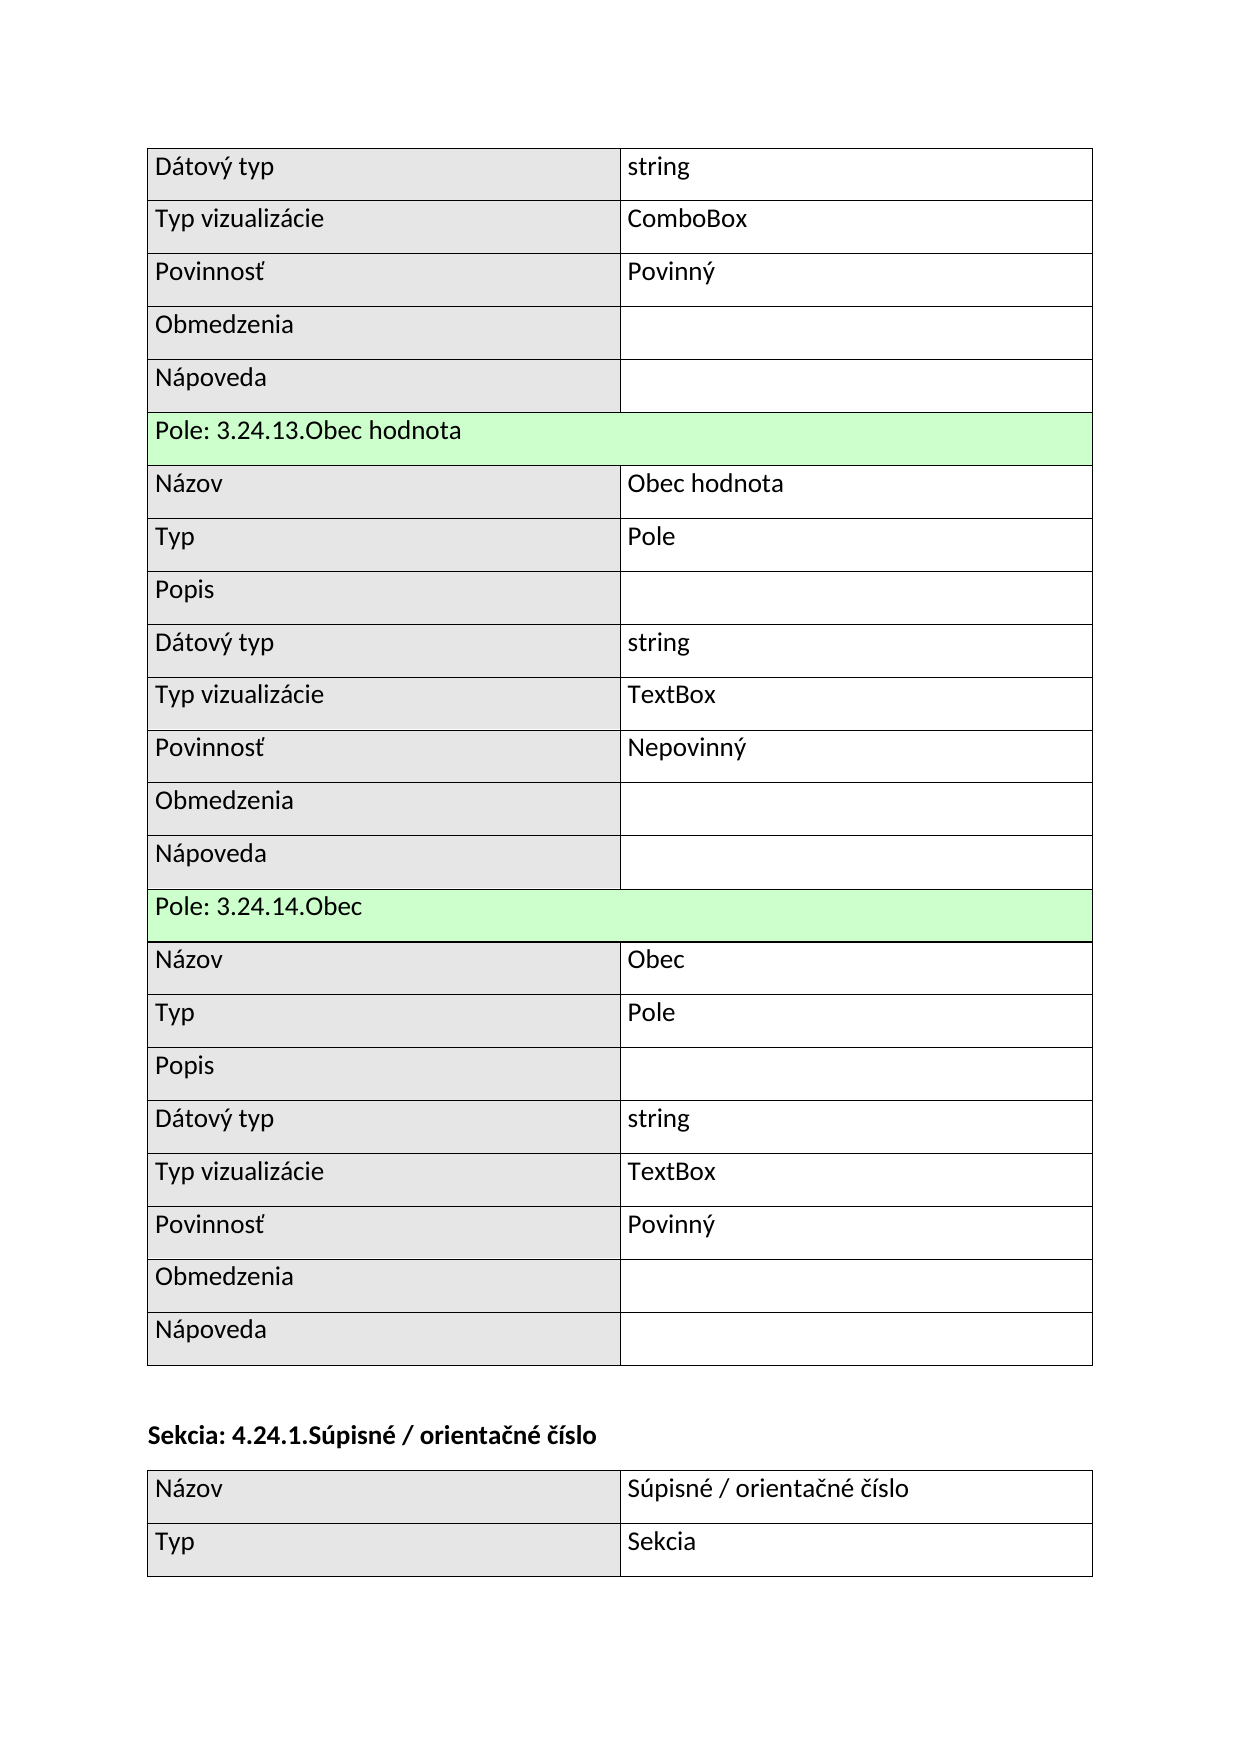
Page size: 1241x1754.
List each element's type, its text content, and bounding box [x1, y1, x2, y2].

table_cell Typ vizualizácie [148, 1154, 620, 1206]
table_cell Typ [148, 1524, 620, 1576]
text Sekcia: 4.24.1.Súpisné / orientačné číslo [148, 1418, 1093, 1451]
table_cell Dátový typ [148, 1101, 620, 1153]
table_cell Dátový typ [148, 625, 620, 677]
table_cell Dátový typ [148, 149, 620, 200]
table_cell Obec [621, 943, 1092, 994]
table_cell [621, 1260, 1092, 1312]
table_cell Typ [148, 519, 620, 571]
table_cell Nápoveda [148, 836, 620, 888]
table_cell Obmedzenia [148, 783, 620, 835]
table_cell Popis [148, 1048, 620, 1100]
table_cell Pole [621, 519, 1092, 571]
table_header Súpisné / orientačné číslo [621, 1471, 1092, 1523]
table_cell Obec hodnota [621, 466, 1092, 518]
table_cell Obmedzenia [148, 1260, 620, 1312]
table_cell Popis [148, 572, 620, 624]
table_cell Typ [148, 995, 620, 1047]
table_cell Povinný [621, 1207, 1092, 1258]
table_cell Sekcia [621, 1524, 1092, 1576]
table_cell Pole: 3.24.14.Obec [148, 890, 1092, 941]
table_cell TextBox [621, 678, 1092, 729]
table_cell Povinnosť [148, 731, 620, 782]
table_cell string [621, 149, 1092, 200]
table_header Názov [148, 1471, 620, 1523]
table_cell string [621, 1101, 1092, 1153]
table_cell [621, 836, 1092, 888]
table_cell Povinnosť [148, 254, 620, 306]
table_cell Názov [148, 466, 620, 518]
table_cell [621, 1048, 1092, 1100]
table_cell Nápoveda [148, 1313, 620, 1365]
table_cell string [621, 625, 1092, 677]
table_cell Povinnosť [148, 1207, 620, 1258]
table_cell Názov [148, 943, 620, 994]
table_cell Pole: 3.24.13.Obec hodnota [148, 413, 1092, 465]
table_cell [621, 783, 1092, 835]
table_cell Typ vizualizácie [148, 678, 620, 729]
table_cell Typ vizualizácie [148, 201, 620, 253]
table_cell Nápoveda [148, 360, 620, 412]
table_cell [621, 572, 1092, 624]
table_cell TextBox [621, 1154, 1092, 1206]
table_cell Obmedzenia [148, 307, 620, 359]
table_cell Nepovinný [621, 731, 1092, 782]
table_cell [621, 360, 1092, 412]
table_cell Povinný [621, 254, 1092, 306]
table_cell ComboBox [621, 201, 1092, 253]
table_cell [621, 1313, 1092, 1365]
table_cell Pole [621, 995, 1092, 1047]
table_cell [621, 307, 1092, 359]
